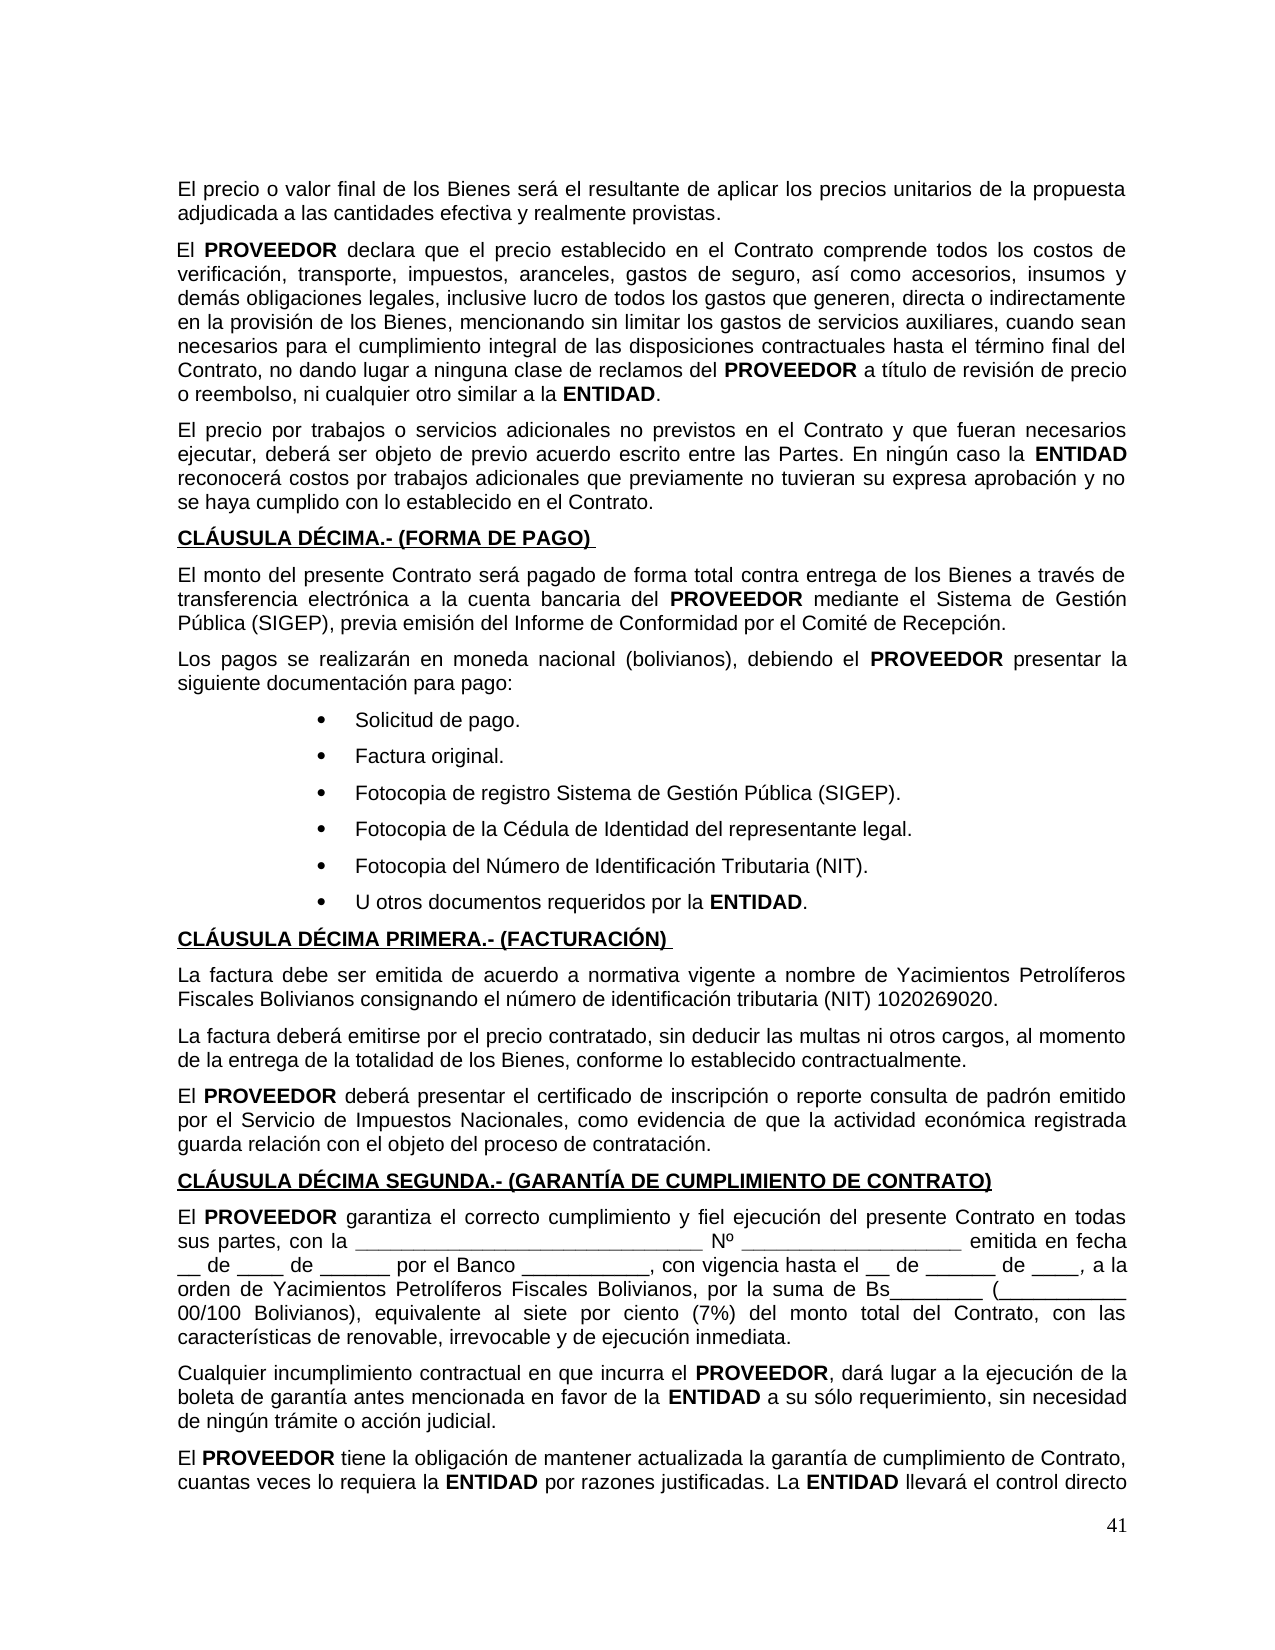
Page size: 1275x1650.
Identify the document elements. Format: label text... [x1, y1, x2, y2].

text El PROVEEDOR garantiza el correcto cumplimiento y fiel ejecución del presente Contrato en todas sus partes, con la ______________________________ Nº ___________________ emitida en fecha __ de ____ de ______ por el Banco ___________, con vigencia hasta el __ de ______ de ____, a la orden de Yacimientos Petrolíferos Fiscales Bolivianos, por la suma de Bs________ (___________ 00/100 Bolivianos), equivalente al siete por ciento (7%) del monto total del Contrato, con las características de renovable, irrevocable y de ejecución inmediata. [177, 1205, 1127, 1349]
text El PROVEEDOR declara que el precio establecido en el Contrato comprende todos los costos de verificación, transporte, impuestos, aranceles, gastos de seguro, así como accesorios, insumos y demás obligaciones legales, inclusive lucro de todos los gastos que generen, directa o indirectamente en la provisión de los Bienes, mencionando sin limitar los gastos de servicios auxiliares, cuando sean necesarios para el cumplimiento integral de las disposiciones contractuales hasta el término final del Contrato, no dando lugar a ninguna clase de reclamos del PROVEEDOR a título de revisión de precio o reembolso, ni cualquier otro similar a la ENTIDAD. [176, 238, 1127, 405]
text El precio o valor final de los Bienes será el resultante de aplicar los precios unitarios de la propuesta adjudicada a las cantidades efectiva y realmente provistas. [177, 177, 1127, 225]
list El precio por trabajos o servicios adicionales no previstos en el Contrato y que fueran necesarios ejecutar, deberá ser objeto de previo acuerdo escrito entre las Partes. En ningún caso la ENTIDAD reconocerá costos por trabajos adicionales que previamente no tuvieran su expresa aprobación y no se haya cumplido con lo establecido en el Contrato. [177, 418, 1127, 514]
text La factura debe ser emitida de acuerdo a normativa vigente a nombre de Yacimientos Petrolíferos Fiscales Bolivianos consignando el número de identificación tributaria (NIT) 1020269020. [177, 963, 1127, 1011]
list Factura original. [318, 744, 1127, 768]
text CLÁUSULA DÉCIMA.- (FORMA DE PAGO) [177, 526, 1127, 550]
list Solicitud de pago. [318, 707, 1127, 731]
text El monto del presente Contrato será pagado de forma total contra entrega de los Bienes a través de transferencia electrónica a la cuenta bancaria del PROVEEDOR mediante el Sistema de Gestión Pública (SIGEP), previa emisión del Informe de Conformidad por el Comité de Recepción. [177, 563, 1127, 634]
text El PROVEEDOR deberá presentar el certificado de inscripción o reporte consulta de padrón emitido por el Servicio de Impuestos Nacionales, como evidencia de que la actividad económica registrada guarda relación con el objeto del proceso de contratación. [177, 1084, 1127, 1156]
list U otros documentos requeridos por la ENTIDAD. [318, 890, 1127, 914]
text La factura deberá emitirse por el precio contratado, sin deducir las multas ni otros cargos, al momento de la entrega de la totalidad de los Bienes, conforme lo establecido contractualmente. [177, 1024, 1127, 1072]
text Cualquier incumplimiento contractual en que incurra el PROVEEDOR, dará lugar a la ejecución de la boleta de garantía antes mencionada en favor de la ENTIDAD a su sólo requerimiento, sin necesidad de ningún trámite o acción judicial. [177, 1361, 1128, 1433]
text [177, 1446, 1127, 1493]
list Fotocopia del Número de Identificación Tributaria (NIT). [318, 854, 1127, 878]
text CLÁUSULA DÉCIMA SEGUNDA.- (GARANTÍA DE CUMPLIMIENTO DE CONTRATO) [177, 1168, 1127, 1192]
text Los pagos se realizarán en moneda nacional (bolivianos), debiendo el PROVEEDOR presentar la siguiente documentación para pago: [177, 647, 1127, 695]
list Fotocopia de registro Sistema de Gestión Pública (SIGEP). [318, 781, 1127, 804]
list Fotocopia de la Cédula de Identidad del representante legal. [318, 817, 1127, 841]
text CLÁUSULA DÉCIMA PRIMERA.- (FACTURACIÓN) [177, 927, 1127, 951]
